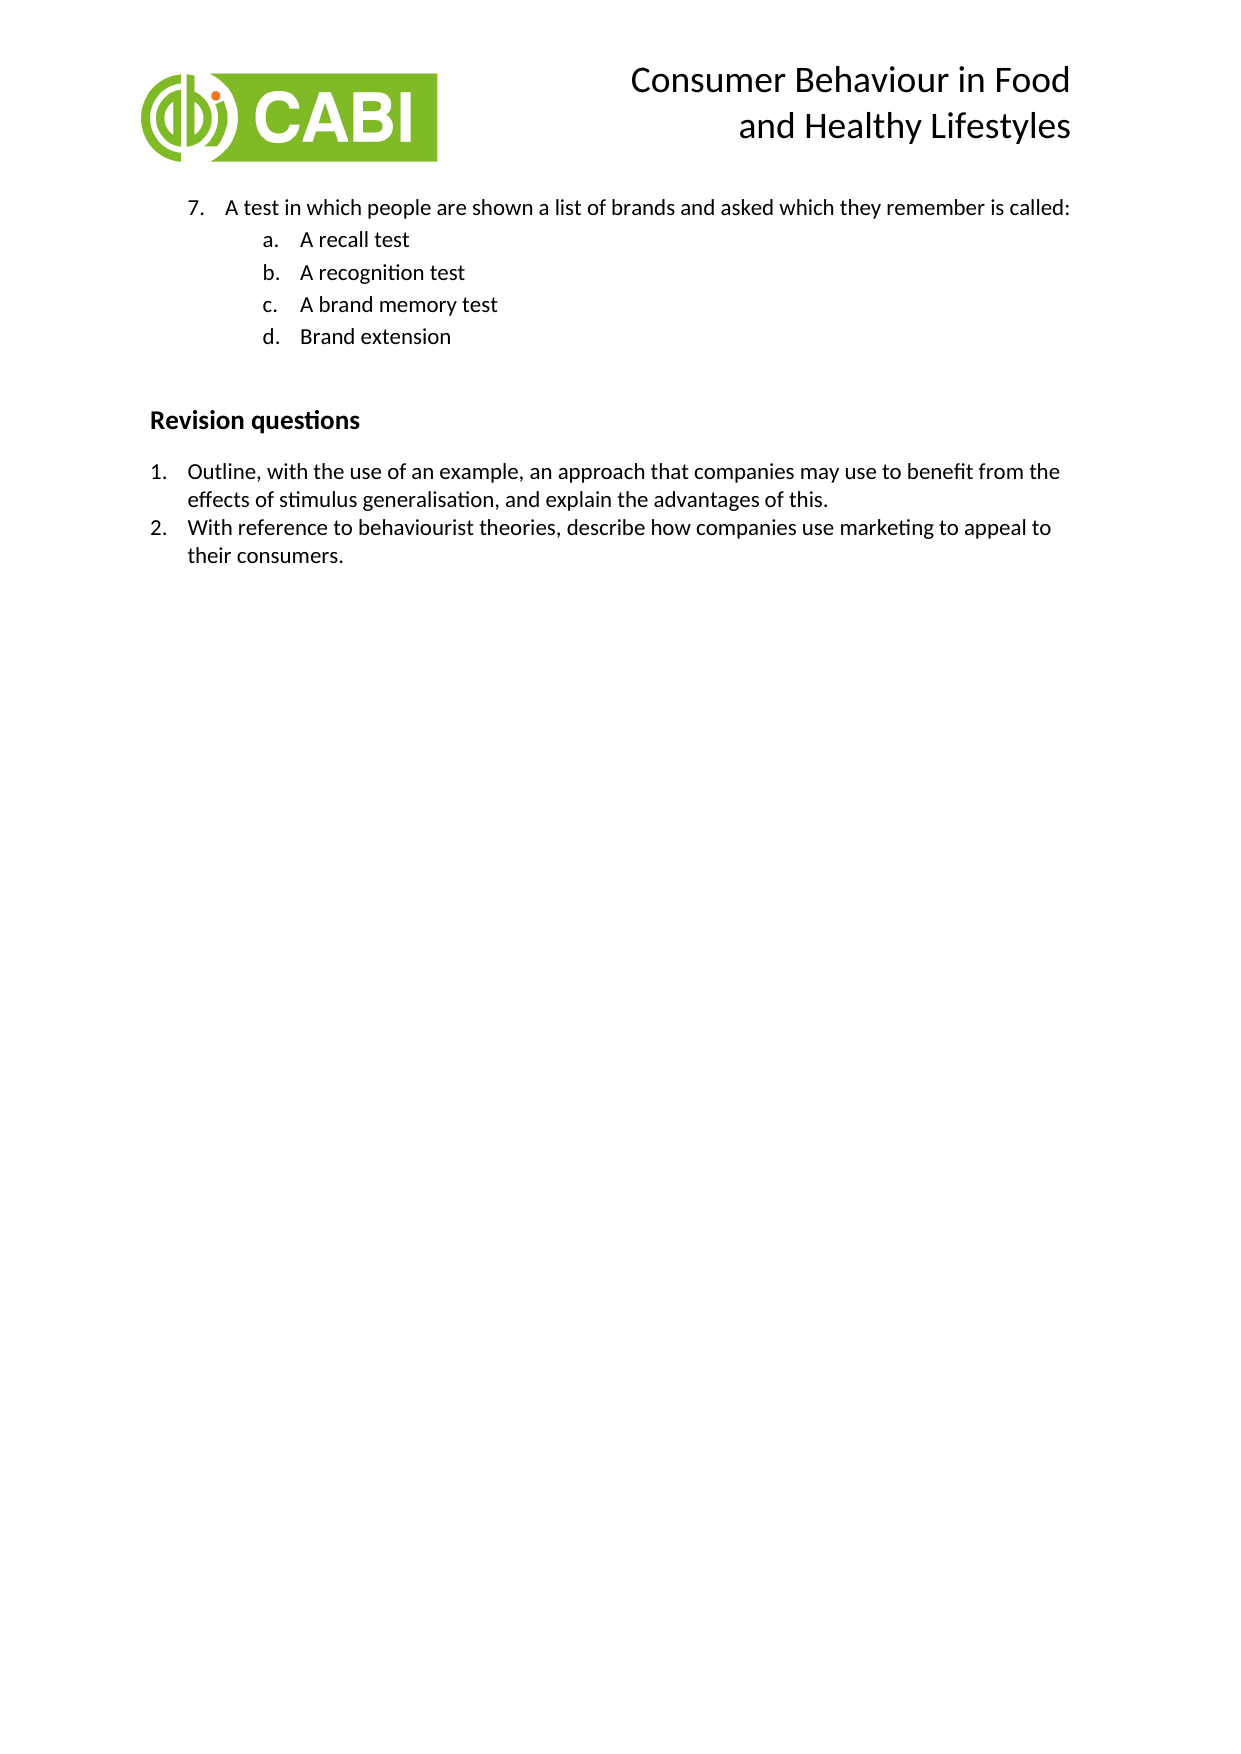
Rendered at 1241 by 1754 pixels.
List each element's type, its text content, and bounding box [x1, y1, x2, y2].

picture [120, 73, 438, 162]
list A brand memory test [262, 290, 1090, 318]
list With reference to behaviourist theories, describe how companies use marketing to appeal to their consumers. [150, 513, 1090, 569]
list Outline, with the use of an example, an approach that companies may use to benefit from the effects of stimulus generalisation, and explain the advantages of this. [150, 457, 1090, 513]
list Brand extension [262, 322, 1090, 350]
list A recognition test [262, 258, 1090, 286]
list A test in which people are shown a list of brands and asked which they remember is called: [187, 193, 1090, 221]
list A recall test [262, 226, 1090, 254]
text Revision questions [150, 403, 1090, 436]
